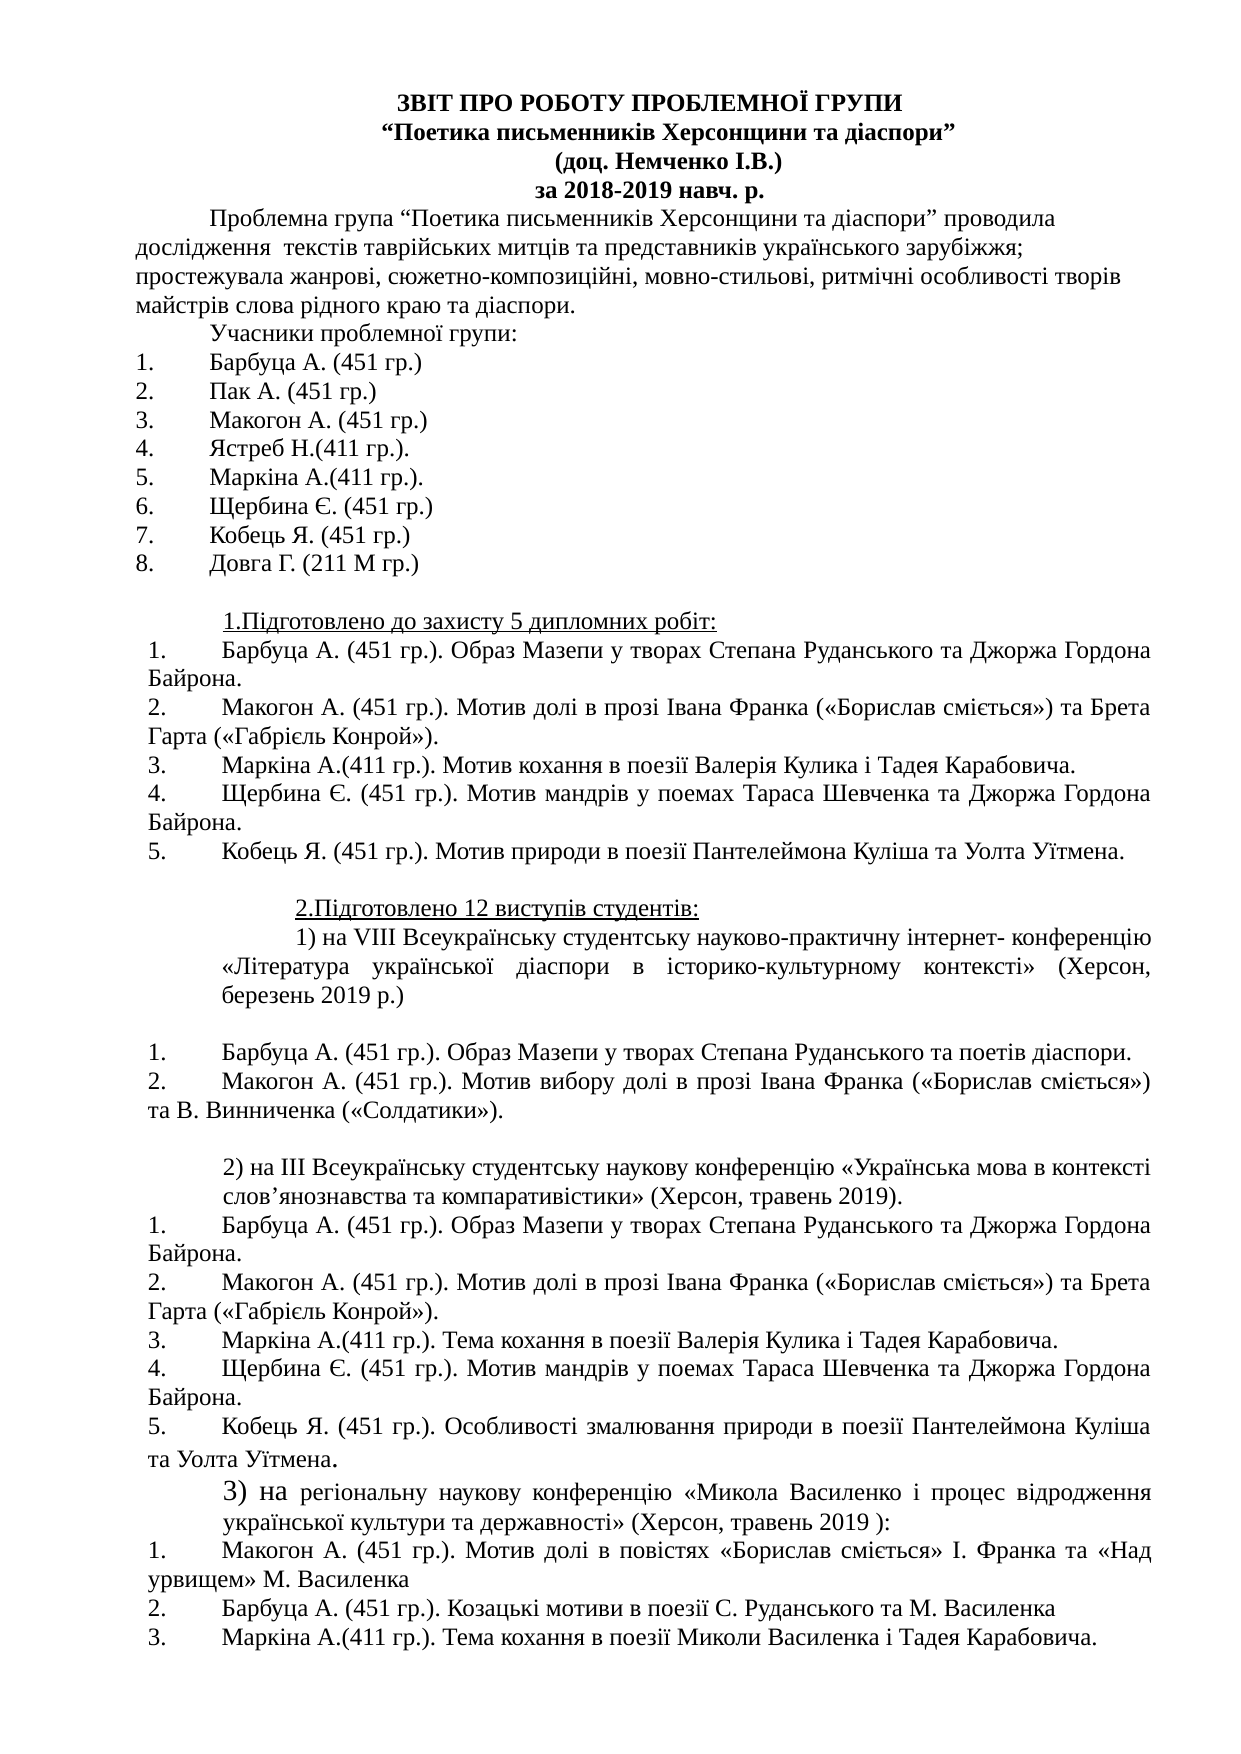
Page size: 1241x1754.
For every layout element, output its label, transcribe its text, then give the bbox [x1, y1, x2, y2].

list Барбуца А. (451 гр.). Козацькі мотиви в поезії С. Руданського та М. Василенка [148, 1593, 1152, 1622]
list Маркіна А.(411 гр.). Тема кохання в поезії Валерія Кулика і Тадея Карабовича. [148, 1325, 1152, 1353]
subtitle ЗВІТ ПРО РОБОТУ ПРОБЛЕМНОЇ ГРУПИ [148, 88, 1152, 117]
list Барбуца А. (451 гр.). Образ Мазепи у творах Степана Руданського та Джоржа Гордона Байрона. [148, 635, 1152, 692]
text 1.Підготовлено до захисту 5 дипломних робіт: [149, 606, 1152, 635]
list Кобець Я. (451 гр.). Мотив природи в поезії Пантелеймона Куліша та Уолта Уїтмена. [148, 836, 1152, 865]
text 1) на VIII Всеукраїнську студентську науково-практичну інтернет- конференцію «Література української діаспори в історико-культурному контексті» (Херсон, березень 2019 р.) [221, 922, 1152, 1008]
list Макогон А. (451 гр.). Мотив вибору долі в прозі Івана Франка («Борислав сміється») та В. Винниченка («Солдатики»). [148, 1066, 1152, 1123]
list Макогон А. (451 гр.). Мотив долі в прозі Івана Франка («Борислав сміється») та Брета Гарта («Габрієль Конрой»). [148, 692, 1152, 750]
subtitle (доц. Немченко І.В.) [185, 146, 1152, 175]
text 2.Підготовлено 12 виступів студентів: [221, 893, 1152, 922]
list Макогон А. (451 гр.). Мотив долі в повістях «Борислав сміється» І. Франка та «Над урвищем» М. Василенка [148, 1536, 1152, 1593]
list Макогон А. (451 гр.). Мотив долі в прозі Івана Франка («Борислав сміється») та Брета Гарта («Габрієль Конрой»). [148, 1267, 1152, 1325]
list 2) на ІІІ Всеукраїнську студентську наукову конференцію «Українська мова в контексті слов’янознавства та компаративістики» (Херсон, травень 2019). [223, 1152, 1152, 1210]
subtitle “Поетика письменників Херсонщини та діаспори” [185, 117, 1152, 146]
text за 2018-2019 навч. р. [148, 175, 1152, 203]
list Кобець Я. (451 гр.). Особливості змалювання природи в поезії Пантелеймона Куліша та Уолта Уїтмена. [148, 1411, 1152, 1473]
list Маркіна А.(411 гр.). Тема кохання в поезії Миколи Василенка і Тадея Карабовича. [148, 1622, 1152, 1651]
list 3) на регіональну наукову конференцію «Микола Василенко і процес відродження української культури та державності» (Херсон, травень 2019 ): [223, 1473, 1152, 1536]
list Барбуца А. (451 гр.). Образ Мазепи у творах Степана Руданського та Джоржа Гордона Байрона. [148, 1210, 1152, 1267]
list Щербина Є. (451 гр.). Мотив мандрів у поемах Тараса Шевченка та Джоржа Гордона Байрона. [148, 778, 1152, 836]
list Барбуца А. (451 гр.). Образ Мазепи у творах Степана Руданського та поетів діаспори. [148, 1037, 1152, 1066]
table_header Проблемна група “Поетика письменників Херсонщини та діаспори” проводила дослідження текстів таврійських митців та представників українського зарубіжжя; простежувала жанрові, сюжетно-композиційні, мовно-стильові, ритмічні особливості творів майстрів слова рідного краю та діаспори. Учасники проблемної групи: Барбуца А. (451 гр.) Пак А. (451 гр.) Макогон А. (451 гр.) Ястреб Н.(411 гр.). Маркіна А.(411 гр.). Щербина Є. (451 гр.) Кобець Я. (451 гр.) Довга Г. (211 М гр.) [134, 204, 1214, 606]
list Маркіна А.(411 гр.). Мотив кохання в поезії Валерія Кулика і Тадея Карабовича. [148, 750, 1152, 778]
list Щербина Є. (451 гр.). Мотив мандрів у поемах Тараса Шевченка та Джоржа Гордона Байрона. [148, 1353, 1152, 1411]
